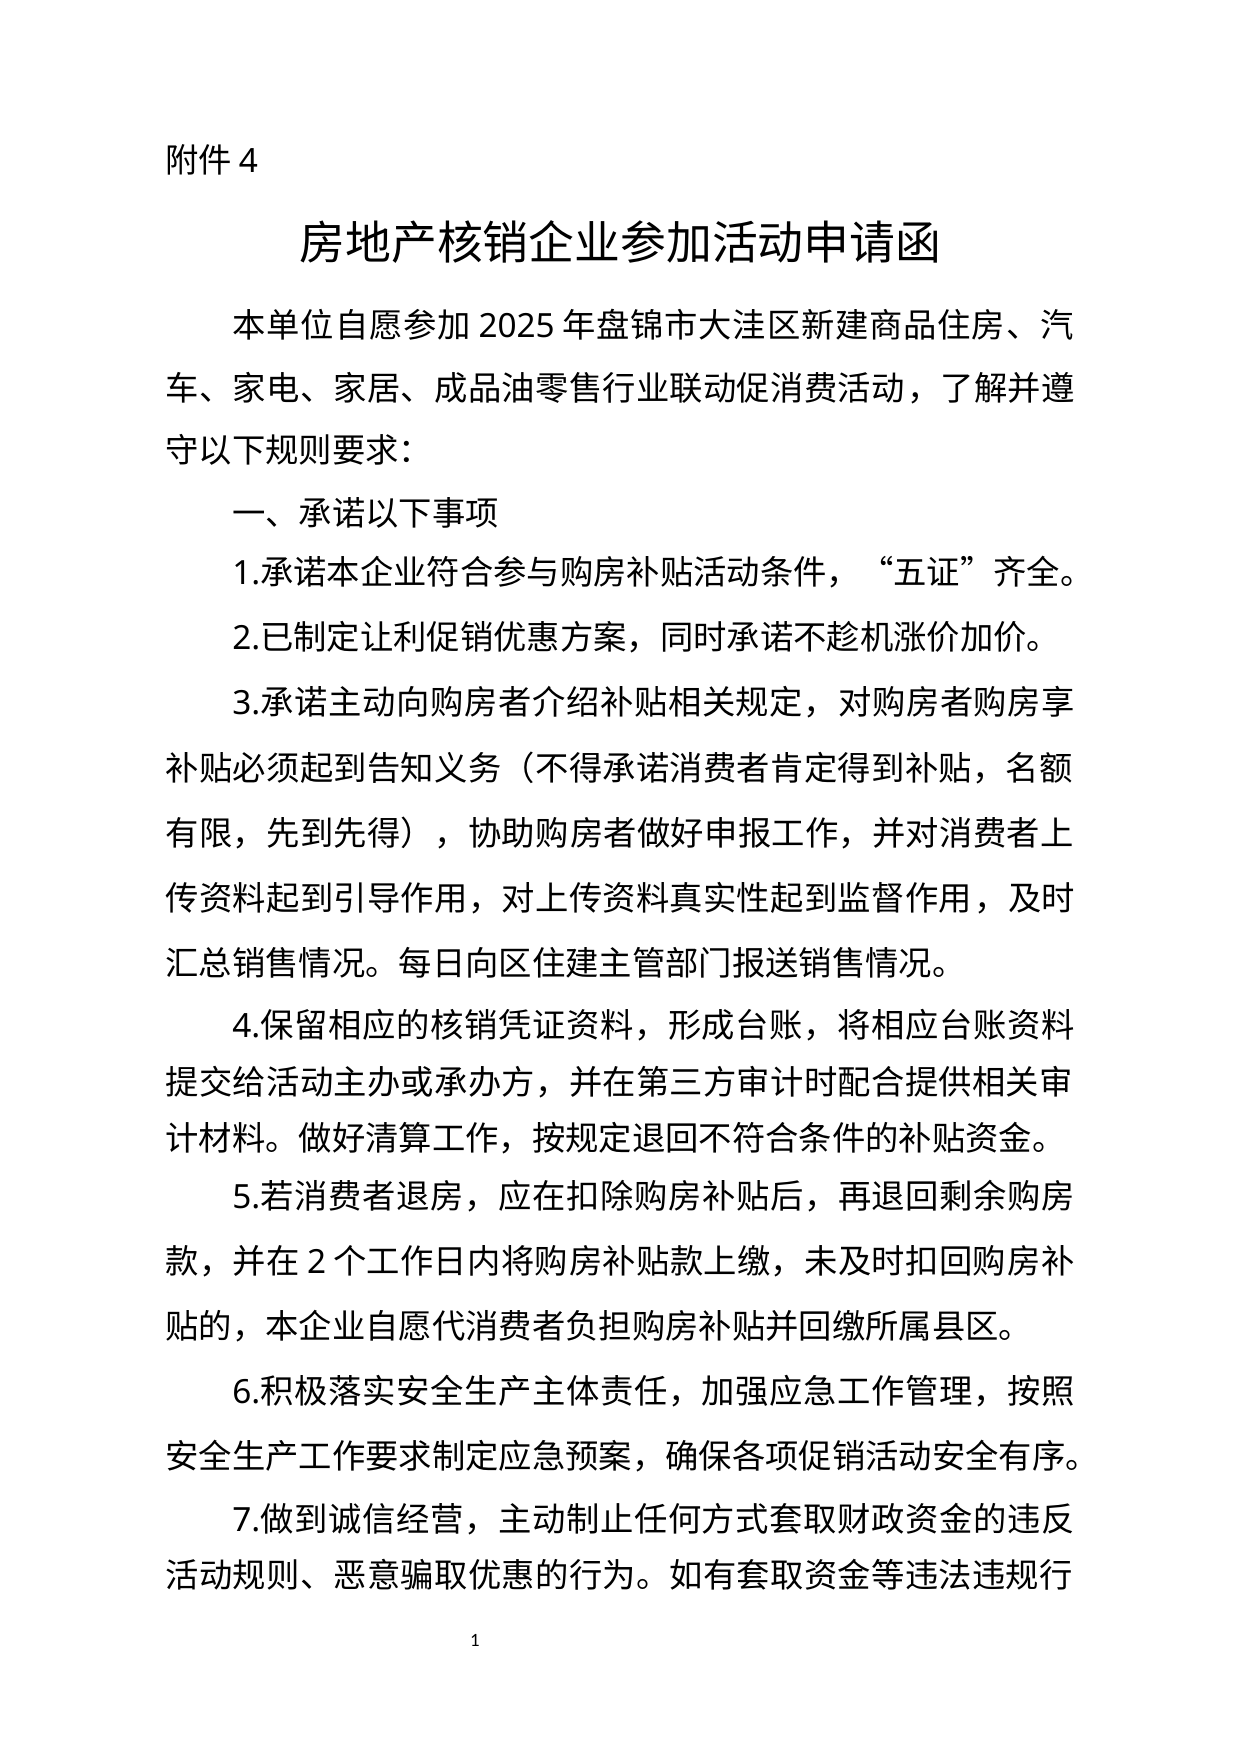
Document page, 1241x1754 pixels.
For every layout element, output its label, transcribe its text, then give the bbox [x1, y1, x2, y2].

list 一、承诺以下事项 [165, 475, 1075, 538]
text 房地产核销企业参加活动申请函 [165, 190, 1075, 288]
text 本单位自愿参加2025年盘锦市大洼区新建商品住房、汽车、家电、家居、成品油零售行业联动促消费活动，了解并遵守以下规则要求： [165, 288, 1075, 475]
text 5.若消费者退房，应在扣除购房补贴后，再退回剩余购房款，并在2个工作日内将购房补贴款上缴，未及时扣回购房补贴的，本企业自愿代消费者负担购房补贴并回缴所属县区。 [165, 1162, 1075, 1357]
text 2.已制定让利促销优惠方案，同时承诺不趁机涨价加价。 [165, 603, 1075, 668]
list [165, 1487, 1075, 1599]
text 1.承诺本企业符合参与购房补贴活动条件，“五证”齐全。 [165, 538, 1075, 603]
text 3.承诺主动向购房者介绍补贴相关规定，对购房者购房享补贴必须起到告知义务（不得承诺消费者肯定得到补贴，名额有限，先到先得），协助购房者做好申报工作，并对消费者上传资料起到引导作用，对上传资料真实性起到监督作用，及时汇总销售情况。每日向区住建主管部门报送销售情况。 [165, 668, 1075, 993]
text 6.积极落实安全生产主体责任，加强应急工作管理，按照安全生产工作要求制定应急预案，确保各项促销活动安全有序。 [165, 1357, 1075, 1487]
list 4.保留相应的核销凭证资料，形成台账，将相应台账资料提交给活动主办或承办方，并在第三方审计时配合提供相关审计材料。做好清算工作，按规定退回不符合条件的补贴资金。 [165, 993, 1075, 1162]
text 附件4 [165, 125, 1075, 190]
